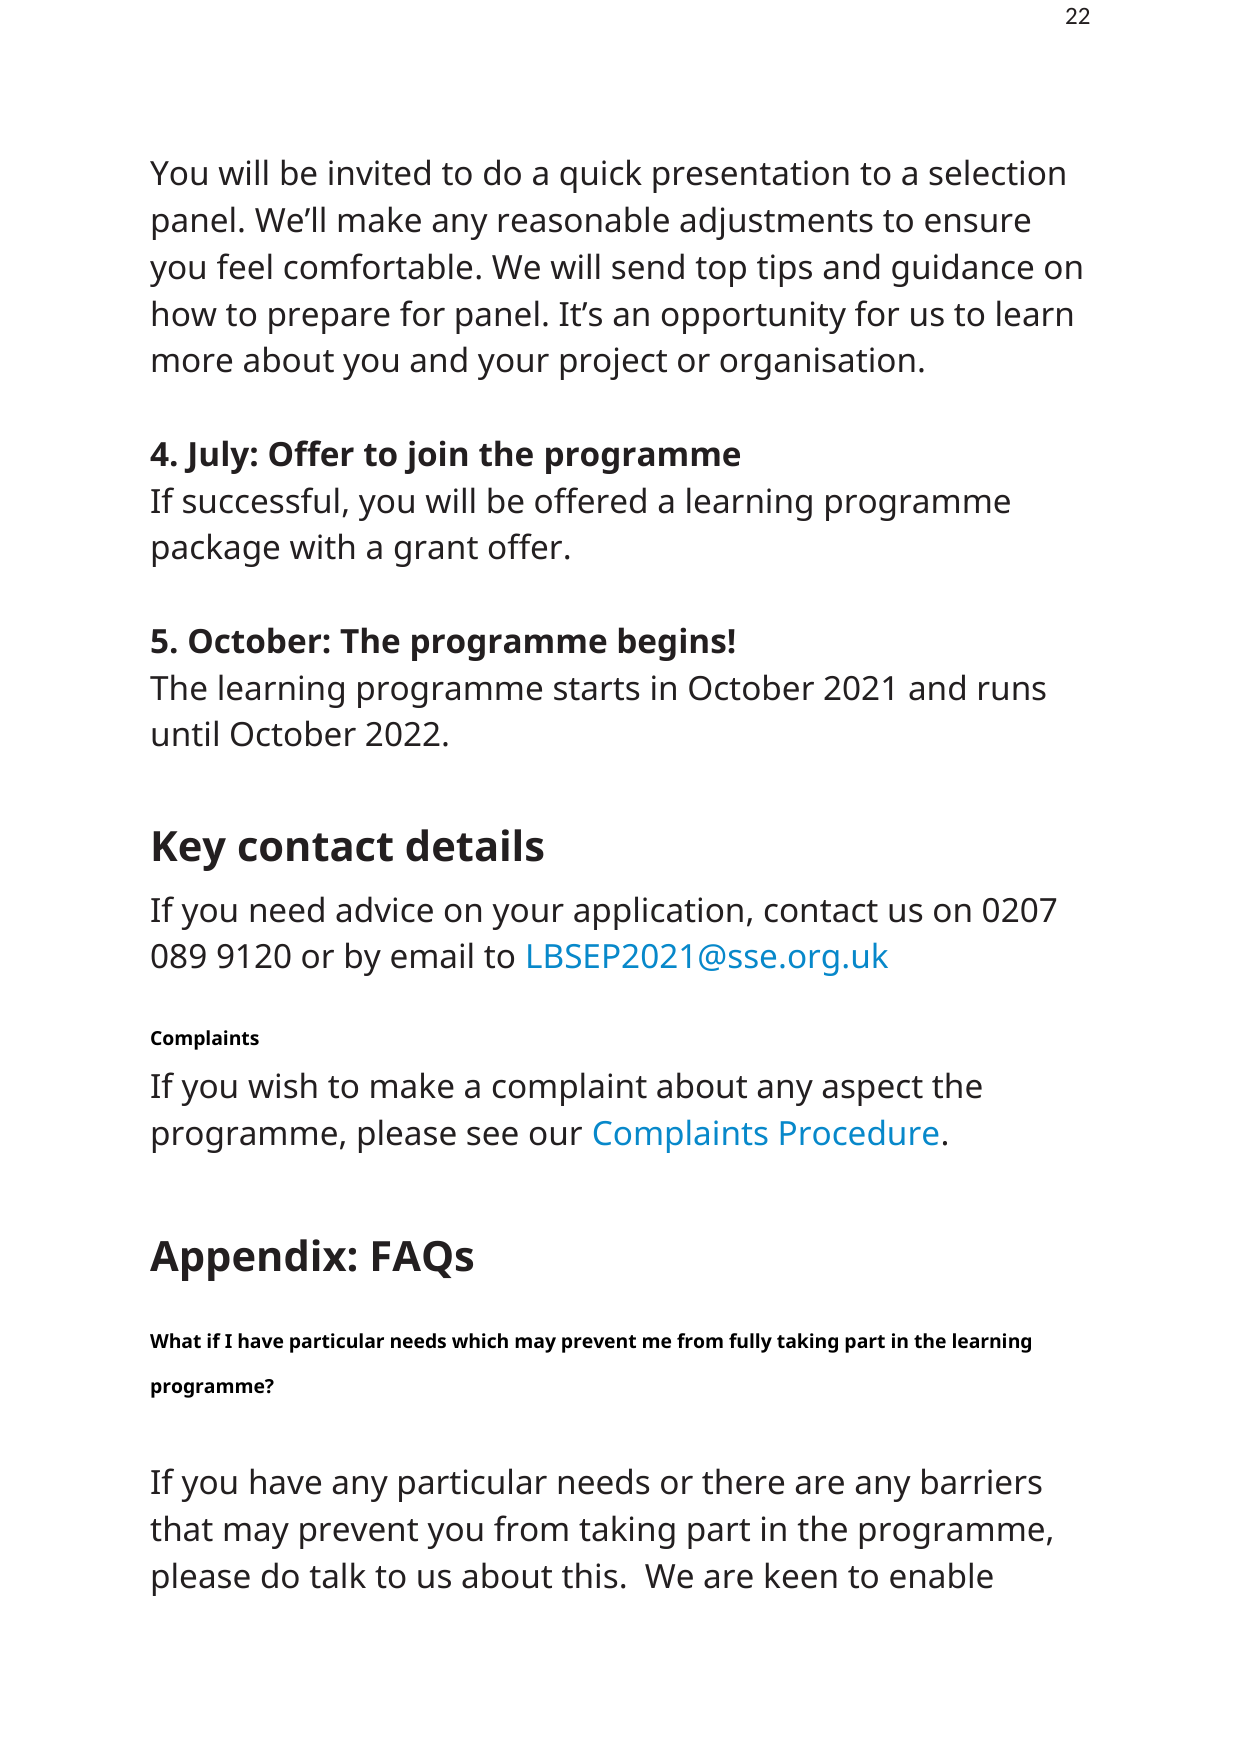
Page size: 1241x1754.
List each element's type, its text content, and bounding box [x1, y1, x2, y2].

text You will be invited to do a quick presentation to a selection panel. We’ll make any reasonable adjustments to ensure you feel comfortable. We will send top tips and guidance on how to prepare for panel. It’s an opportunity for us to learn more about you and your project or organisation. [150, 150, 1090, 382]
text If successful, you will be offered a learning programme package with a grant offer. [150, 477, 1090, 569]
text If you wish to make a complaint about any aspect the programme, please see our Complaints Procedure. [150, 1063, 1090, 1155]
text 4. July: Offer to join the programme [150, 431, 1090, 476]
text The learning programme starts in October 2021 and runs until October 2022. [150, 664, 1090, 757]
subtitle Complaints [150, 1005, 1090, 1051]
subtitle Appendix: FAQs [150, 1227, 1090, 1284]
text 5. October: The programme begins! [150, 618, 1090, 663]
subtitle What if I have particular needs which may prevent me from fully taking part in the learning programme? [150, 1309, 1090, 1399]
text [150, 1459, 1090, 1598]
subtitle Key contact details [150, 817, 1090, 874]
text If you need advice on your application, contact us on 0207 089 9120 or by email to LBSEP2021@sse.org.uk [150, 887, 1090, 979]
